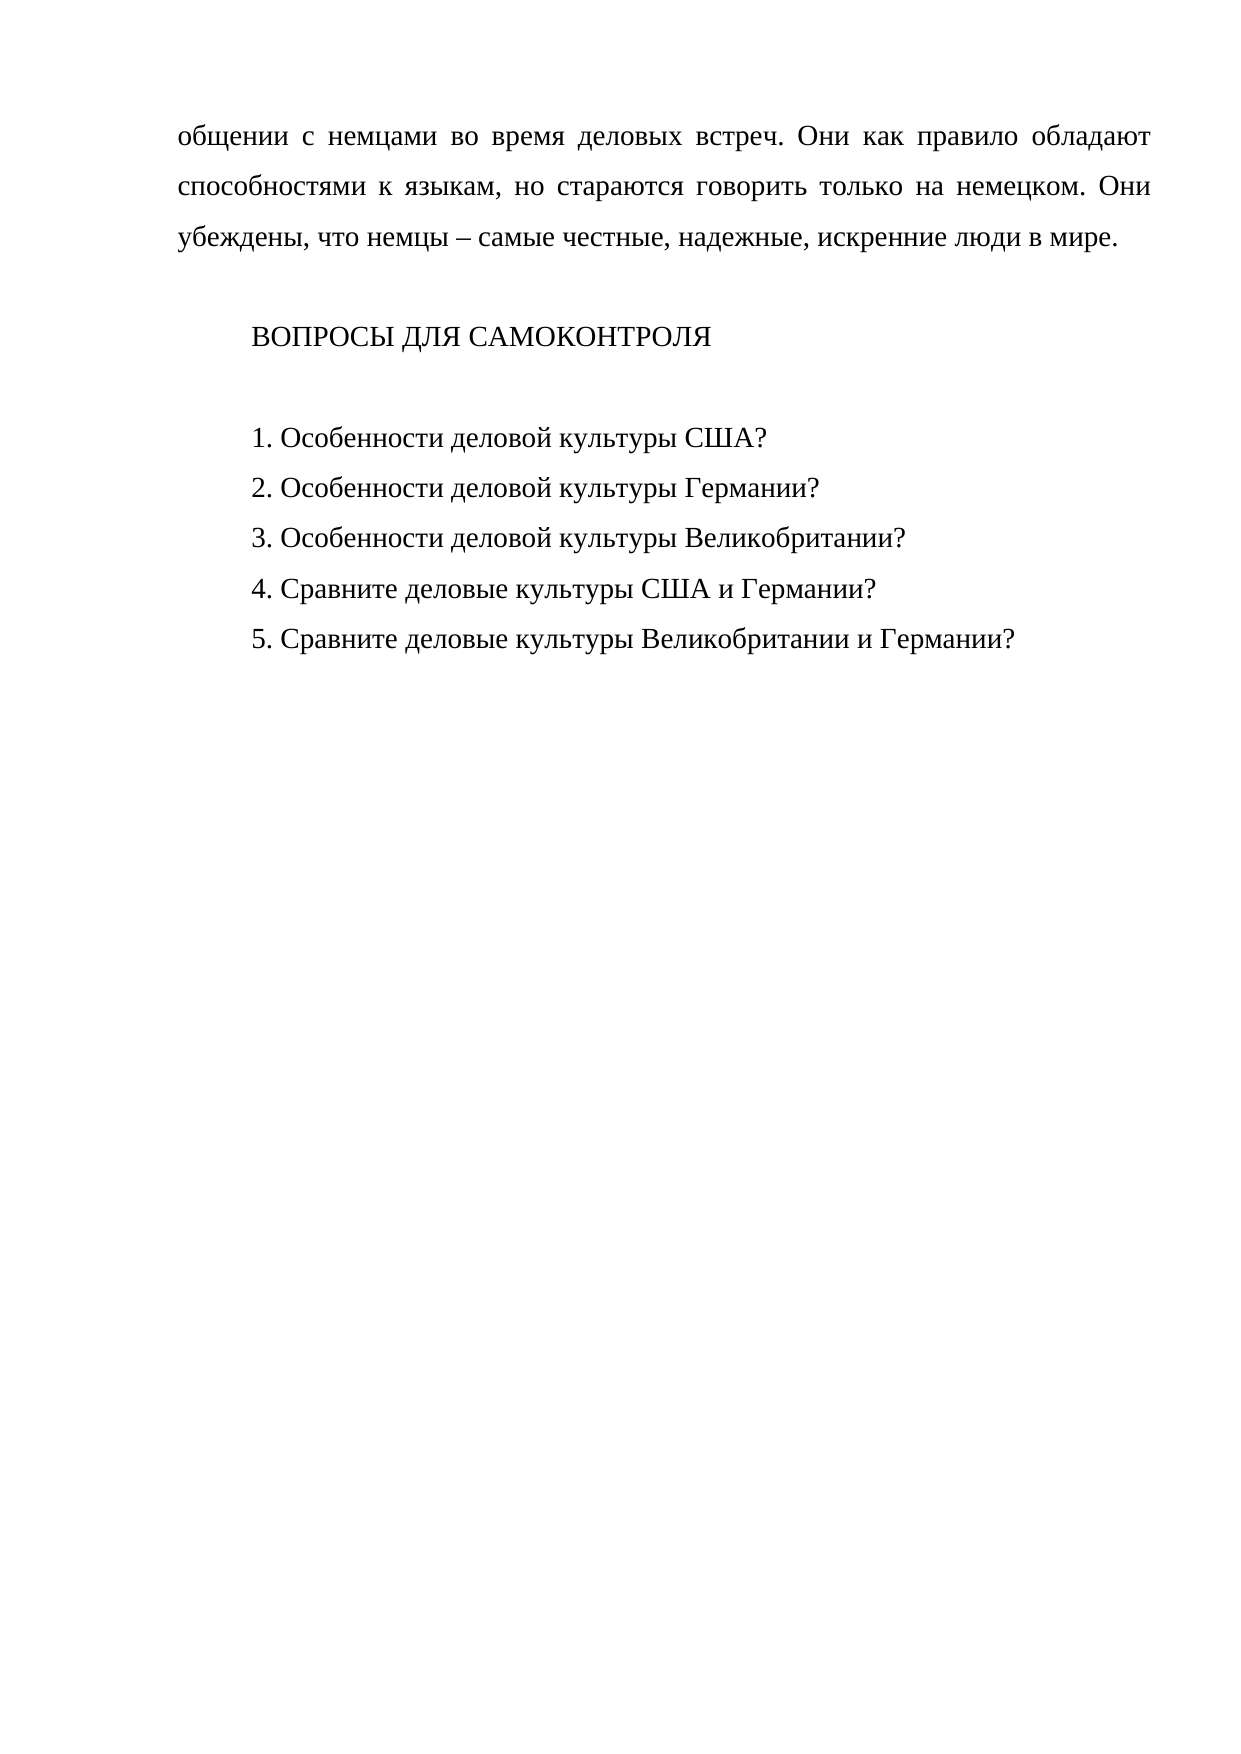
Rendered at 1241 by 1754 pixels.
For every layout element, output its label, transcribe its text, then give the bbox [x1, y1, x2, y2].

text 2. Особенности деловой культуры Германии? [177, 470, 1152, 504]
text ВОПРОСЫ ДЛЯ САМОКОНТРОЛЯ [177, 319, 1152, 353]
text 3. Особенности деловой культуры Великобритании? [177, 521, 1152, 554]
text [177, 118, 1152, 252]
text 1. Особенности деловой культуры США? [177, 420, 1152, 453]
text 5. Сравните деловые культуры Великобритании и Германии? [177, 621, 1152, 655]
text 4. Сравните деловые культуры США и Германии? [177, 571, 1152, 604]
